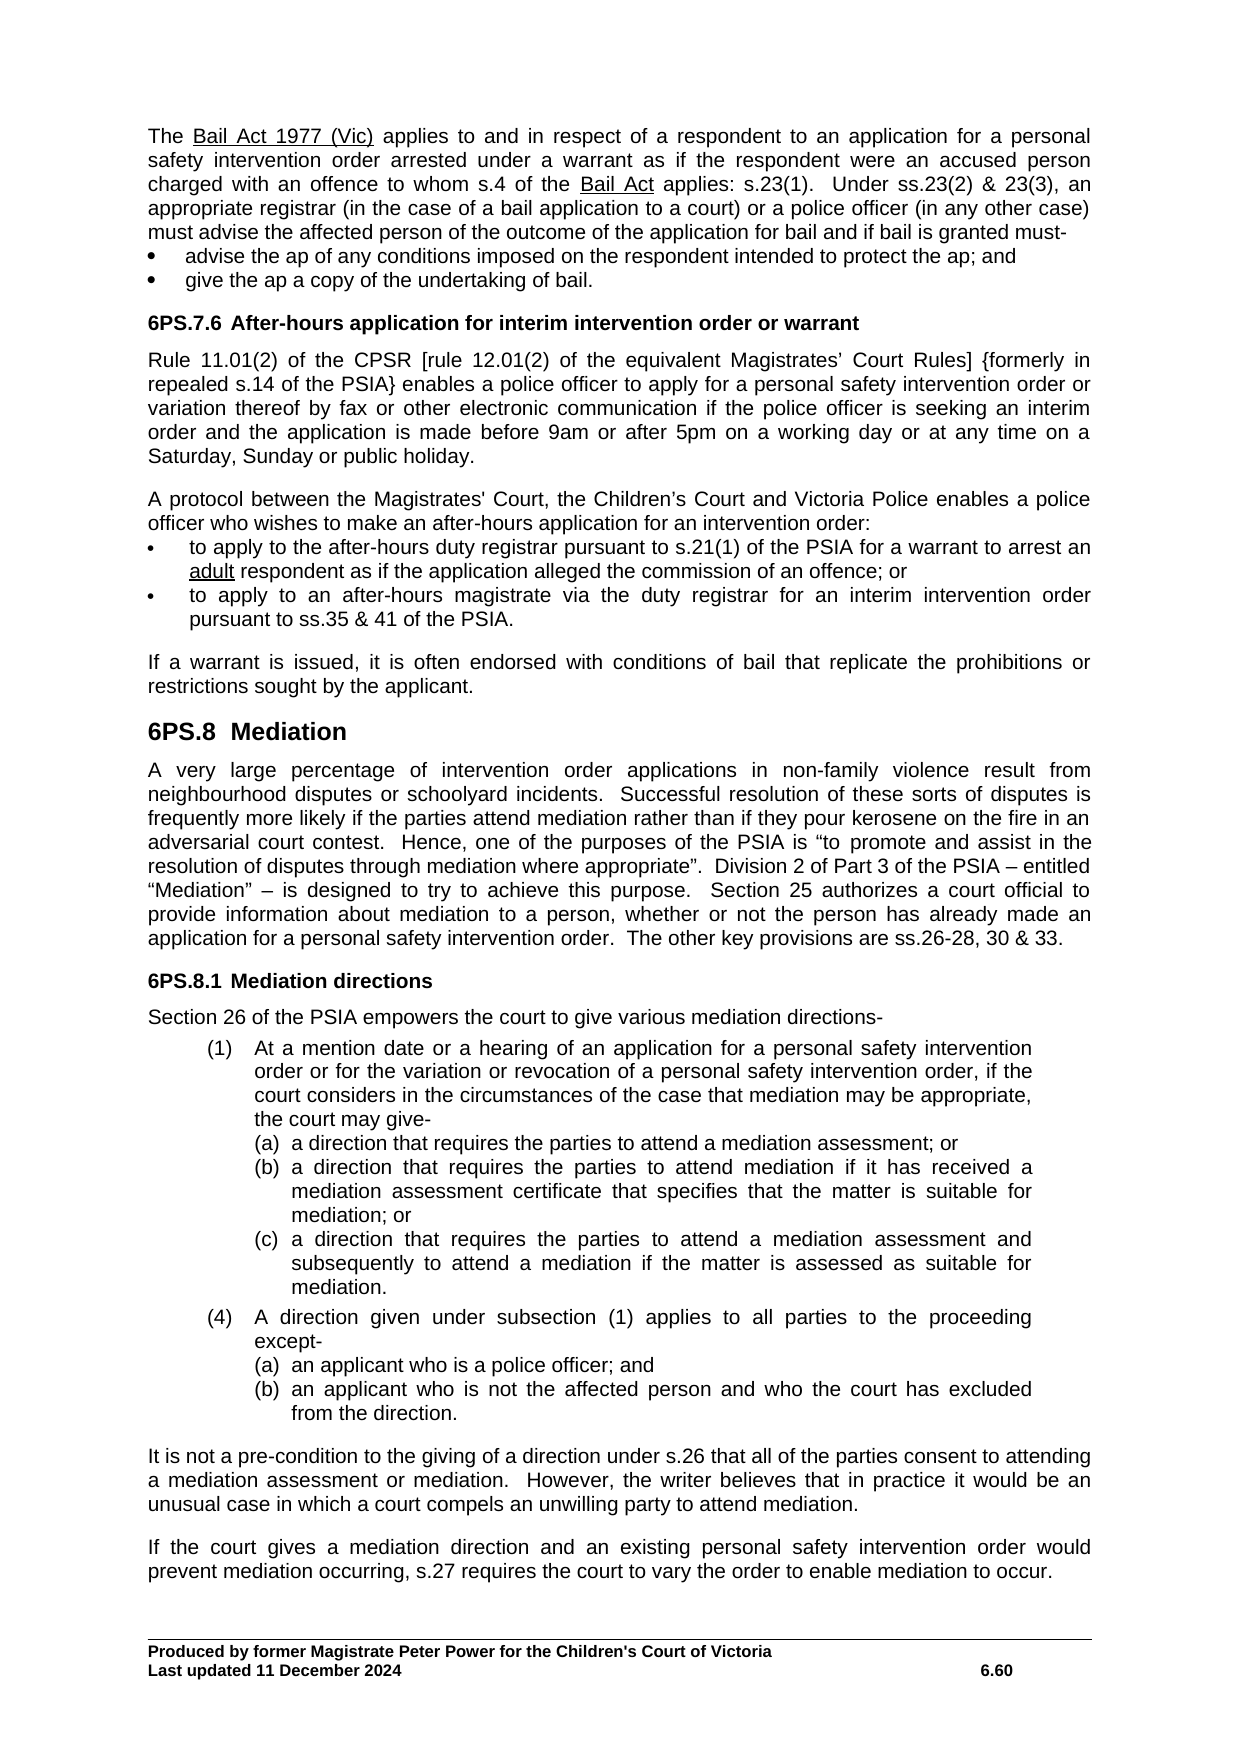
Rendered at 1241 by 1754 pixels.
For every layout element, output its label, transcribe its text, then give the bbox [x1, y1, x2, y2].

text If the court gives a mediation direction and an existing personal safety intervention order would prevent mediation occurring, s.27 requires the court to vary the order to enable mediation to occur. [148, 1535, 1092, 1583]
text Rule 11.01(2) of the CPSR [rule 12.01(2) of the equivalent Magistrates’ Court Rules] {formerly in repealed s.14 of the PSIA} enables a police officer to apply for a personal safety intervention order or variation thereof by fax or other electronic communication if the police officer is seeking an interim order and the application is made before 9am or after 5pm on a working day or at any time on a Saturday, Sunday or public holiday. [148, 348, 1092, 467]
text A protocol between the Magistrates' Court, the Children’s Court and Victoria Police enables a police officer who wishes to make an after-hours application for an intervention order: [148, 487, 1092, 534]
list to apply to the after-hours duty registrar pursuant to s.21(1) of the PSIA for a warrant to arrest an adult respondent as if the application alleged the commission of an offence; or [148, 534, 1092, 582]
text The Bail Act 1977 (Vic) applies to and in respect of a respondent to an application for a personal safety intervention order arrested under a warrant as if the respondent were an accused person charged with an offence to whom s.4 of the Bail Act applies: s.23(1). Under ss.23(2) & 23(3), an appropriate registrar (in the case of a bail application to a court) or a police officer (in any other case) must advise the affected person of the outcome of the application for bail and if bail is granted must- [148, 124, 1092, 244]
text If a warrant is issued, it is often endorsed with conditions of bail that replicate the prohibitions or restrictions sought by the applicant. [148, 649, 1092, 697]
list an applicant who is a police officer; and [254, 1353, 1033, 1377]
subtitle 6PS.7.6 After-hours application for interim intervention order or warrant [148, 311, 1092, 335]
list to apply to an after-hours magistrate via the duty registrar for an interim intervention order pursuant to ss.35 & 41 of the PSIA. [148, 582, 1092, 630]
list an applicant who is not the affected person and who the court has excluded from the direction. [254, 1377, 1033, 1425]
text Section 26 of the PSIA empowers the court to give various mediation directions- [148, 1005, 1092, 1029]
text A very large percentage of intervention order applications in non-family violence result from neighbourhood disputes or schoolyard incidents. Successful resolution of these sorts of disputes is frequently more likely if the parties attend mediation rather than if they pour kerosene on the fire in an adversarial court contest. Hence, one of the purposes of the PSIA is “to promote and assist in the resolution of disputes through mediation where appropriate”. Division 2 of Part 3 of the PSIA – entitled “Mediation” – is designed to try to achieve this purpose. Section 25 authorizes a court official to provide information about mediation to a person, whether or not the person has already made an application for a personal safety intervention order. The other key provisions are ss.26-28, 30 & 33. [148, 758, 1092, 949]
list a direction that requires the parties to attend a mediation assessment and subsequently to attend a mediation if the matter is assessed as suitable for mediation. [254, 1227, 1033, 1299]
list give the ap a copy of the undertaking of bail. [148, 268, 1092, 292]
list a direction that requires the parties to attend mediation if it has received a mediation assessment certificate that specifies that the matter is suitable for mediation; or [254, 1155, 1033, 1227]
text (1) At a mention date or a hearing of an application for a personal safety intervention order or for the variation or revocation of a personal safety intervention order, if the court considers in the circumstances of the case that mediation may be appropriate, the court may give- [207, 1035, 1033, 1131]
text It is not a pre-condition to the giving of a direction under s.26 that all of the parties consent to attending a mediation assessment or mediation. However, the writer believes that in practice it would be an unusual case in which a court compels an unwilling party to attend mediation. [148, 1444, 1092, 1516]
list advise the ap of any conditions imposed on the respondent intended to protect the ap; and [148, 244, 1092, 268]
subtitle 6PS.8.1 Mediation directions [148, 969, 1092, 993]
subtitle 6PS.8 Mediation [148, 717, 1092, 745]
list a direction that requires the parties to attend a mediation assessment; or [254, 1131, 1033, 1155]
text (4) A direction given under subsection (1) applies to all parties to the proceeding except- [207, 1305, 1033, 1353]
